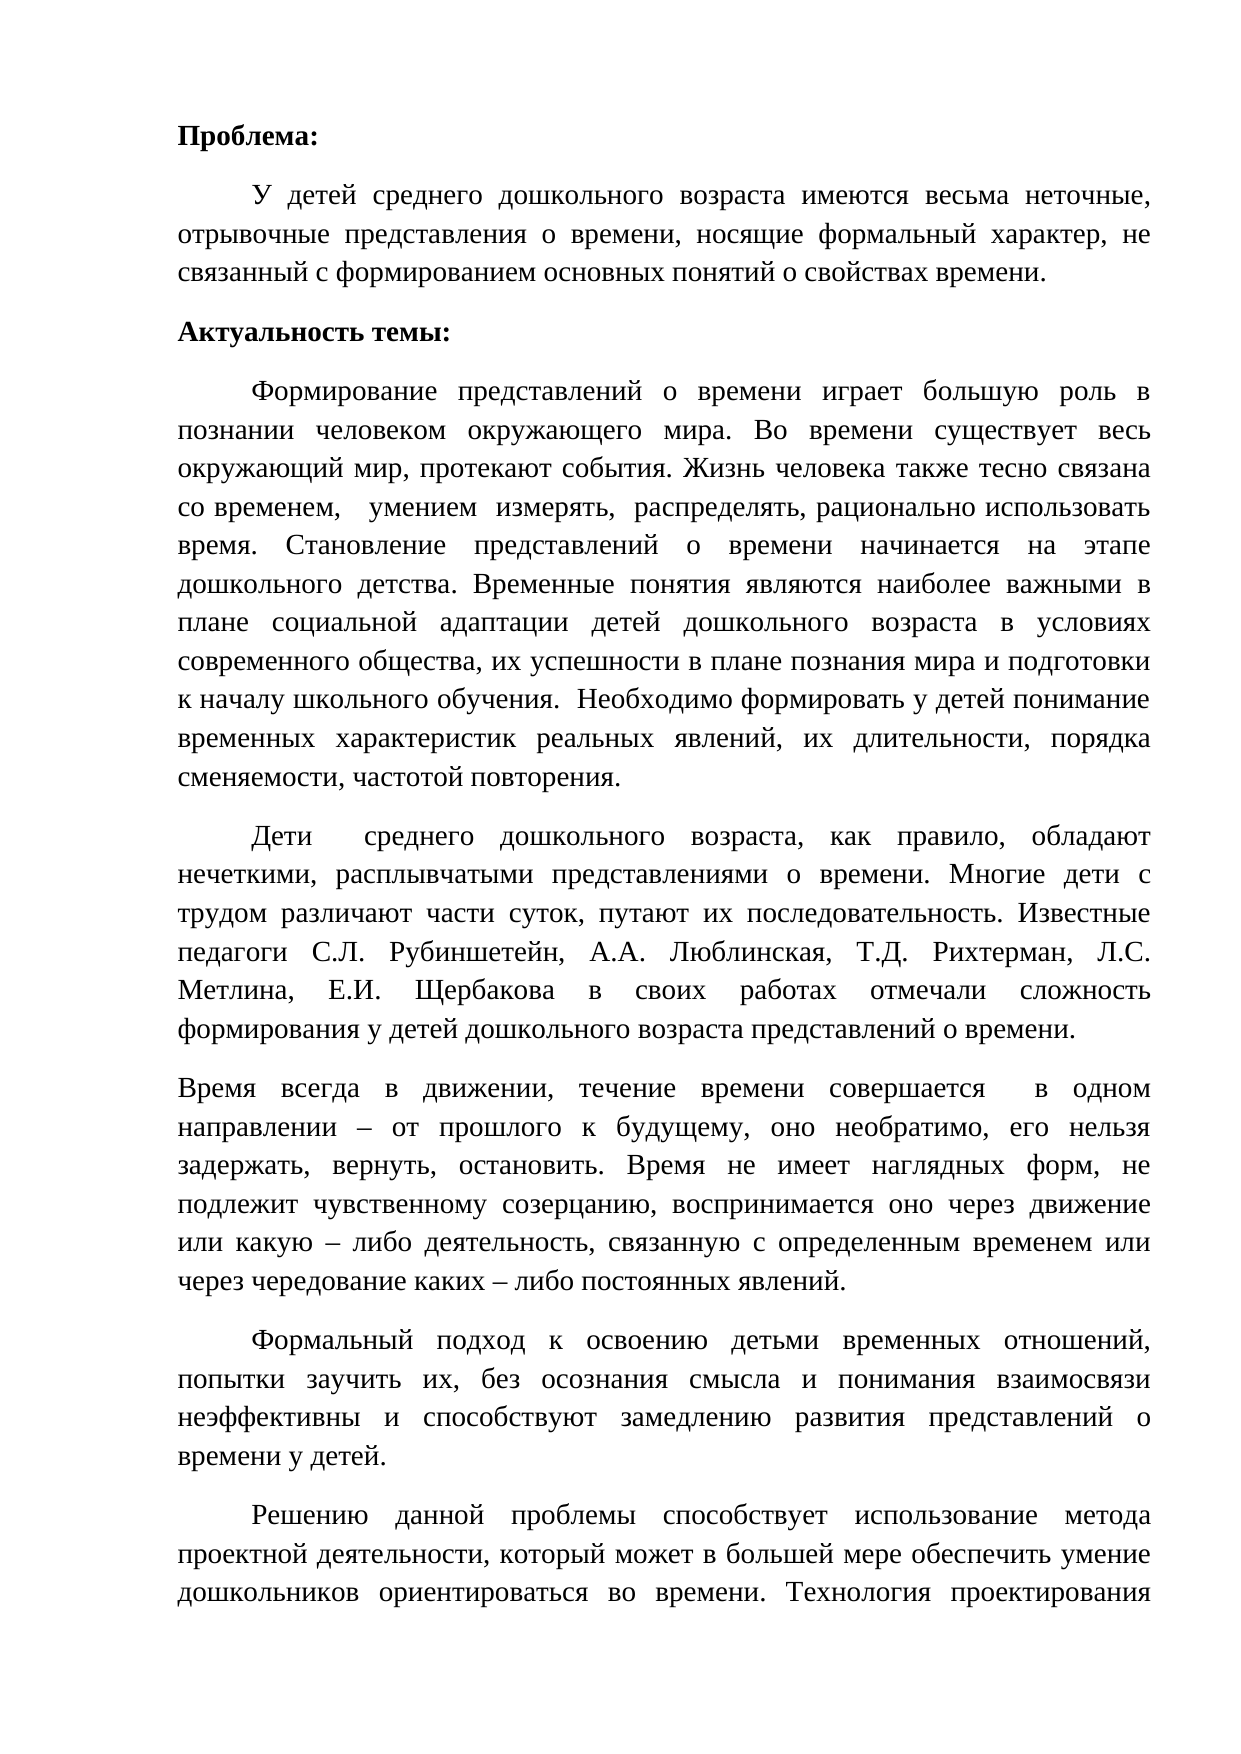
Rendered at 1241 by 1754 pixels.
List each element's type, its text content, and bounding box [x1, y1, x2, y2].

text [177, 1497, 1152, 1608]
text Формальный подход к освоению детьми временных отношений, попытки заучить их, без осознания смысла и понимания взаимосвязи неэффективны и способствуют замедлению развития представлений о времени у детей. [177, 1322, 1152, 1471]
text Дети среднего дошкольного возраста, как правило, обладают нечеткими, расплывчатыми представлениями о времени. Многие дети с трудом различают части суток, путают их последовательность. Известные педагоги С.Л. Рубиншетейн, А.А. Люблинская, Т.Д. Рихтерман, Л.С. Метлина, Е.И. Щербакова в своих работах отмечали сложность формирования у детей дошкольного возраста представлений о времени. [177, 818, 1152, 1044]
text Формирование представлений о времени играет большую роль в познании человеком окружающего мира. Во времени существует весь окружающий мир, протекают события. Жизнь человека также тесно связана со временем, умением измерять, распределять, рационально использовать время. Становление представлений о времени начинается на этапе дошкольного детства. Временные понятия являются наиболее важными в плане социальной адаптации детей дошкольного возраста в условиях современного общества, их успешности в плане познания мира и подготовки к началу школьного обучения. Необходимо формировать у детей понимание временных характеристик реальных явлений, их длительности, порядка сменяемости, частотой повторения. [177, 373, 1152, 792]
text Актуальность темы: [177, 314, 1152, 347]
text У детей среднего дошкольного возраста имеются весьма неточные, отрывочные представления о времени, носящие формальный характер, не связанный с формированием основных понятий о свойствах времени. [177, 177, 1152, 288]
text Время всегда в движении, течение времени совершается в одном направлении – от прошлого к будущему, оно необратимо, его нельзя задержать, вернуть, остановить. Время не имеет наглядных форм, не подлежит чувственному созерцанию, воспринимается оно через движение или какую – либо деятельность, связанную с определенным временем или через чередование каких – либо постоянных явлений. [177, 1070, 1152, 1296]
text Проблема: [177, 118, 1152, 152]
